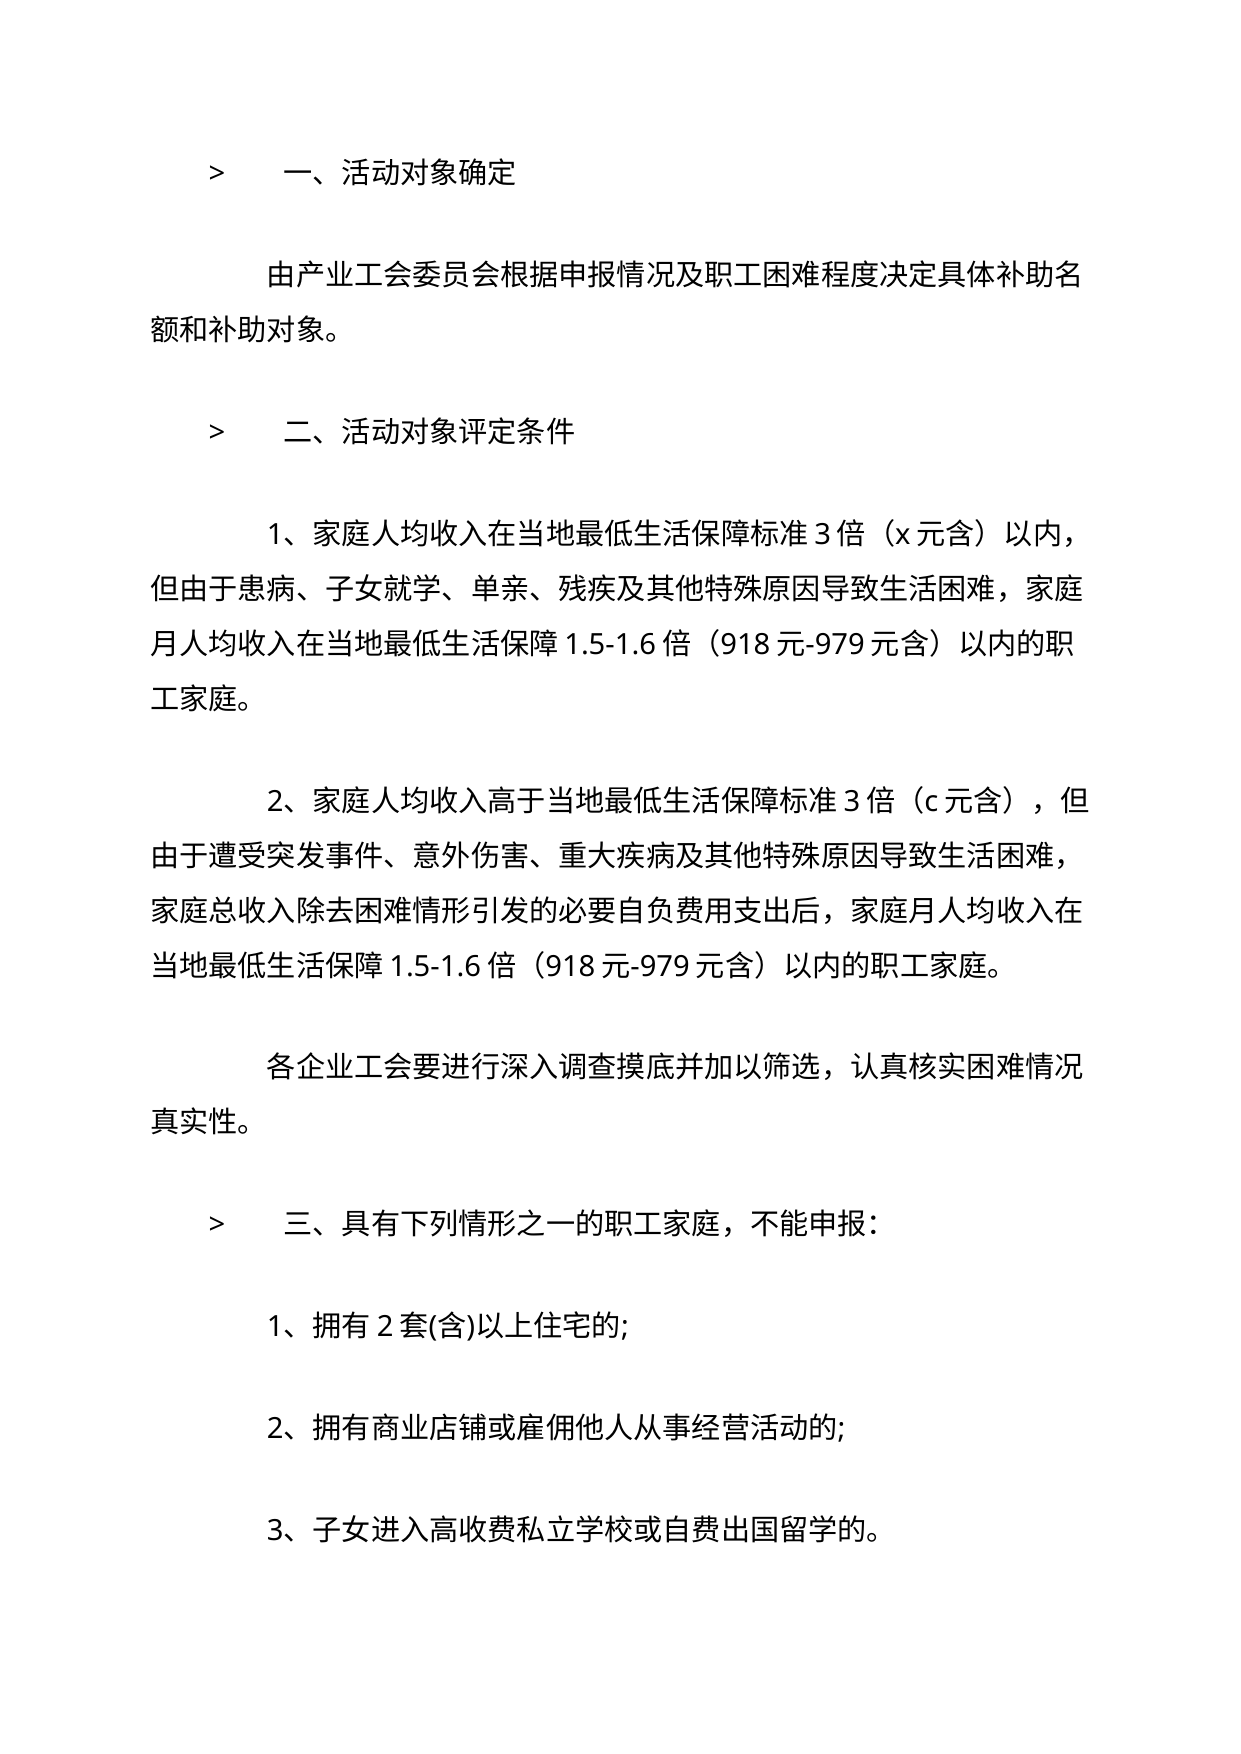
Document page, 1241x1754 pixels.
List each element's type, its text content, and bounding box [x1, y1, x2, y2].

text > 二、活动对象评定条件 [150, 409, 1090, 451]
text > 一、活动对象确定 [150, 150, 1090, 192]
text 1、家庭人均收入在当地最低生活保障标准3倍（x元含）以内，但由于患病、子女就学、单亲、残疾及其他特殊原因导致生活困难，家庭月人均收入在当地最低生活保障1.5-1.6倍（918元-979元含）以内的职工家庭。 [150, 511, 1090, 718]
text 3、子女进入高收费私立学校或自费出国留学的。 [150, 1507, 1090, 1549]
text > 三、具有下列情形之一的职工家庭，不能申报： [150, 1201, 1090, 1243]
text 由产业工会委员会根据申报情况及职工困难程度决定具体补助名额和补助对象。 [150, 252, 1090, 349]
text 2、拥有商业店铺或雇佣他人从事经营活动的; [150, 1405, 1090, 1447]
text 2、家庭人均收入高于当地最低生活保障标准3倍（c元含），但由于遭受突发事件、意外伤害、重大疾病及其他特殊原因导致生活困难，家庭总收入除去困难情形引发的必要自负费用支出后，家庭月人均收入在当地最低生活保障1.5-1.6倍（918元-979元含）以内的职工家庭。 [150, 777, 1090, 984]
text 各企业工会要进行深入调查摸底并加以筛选，认真核实困难情况真实性。 [150, 1044, 1090, 1141]
text 1、拥有2套(含)以上住宅的; [150, 1303, 1090, 1345]
